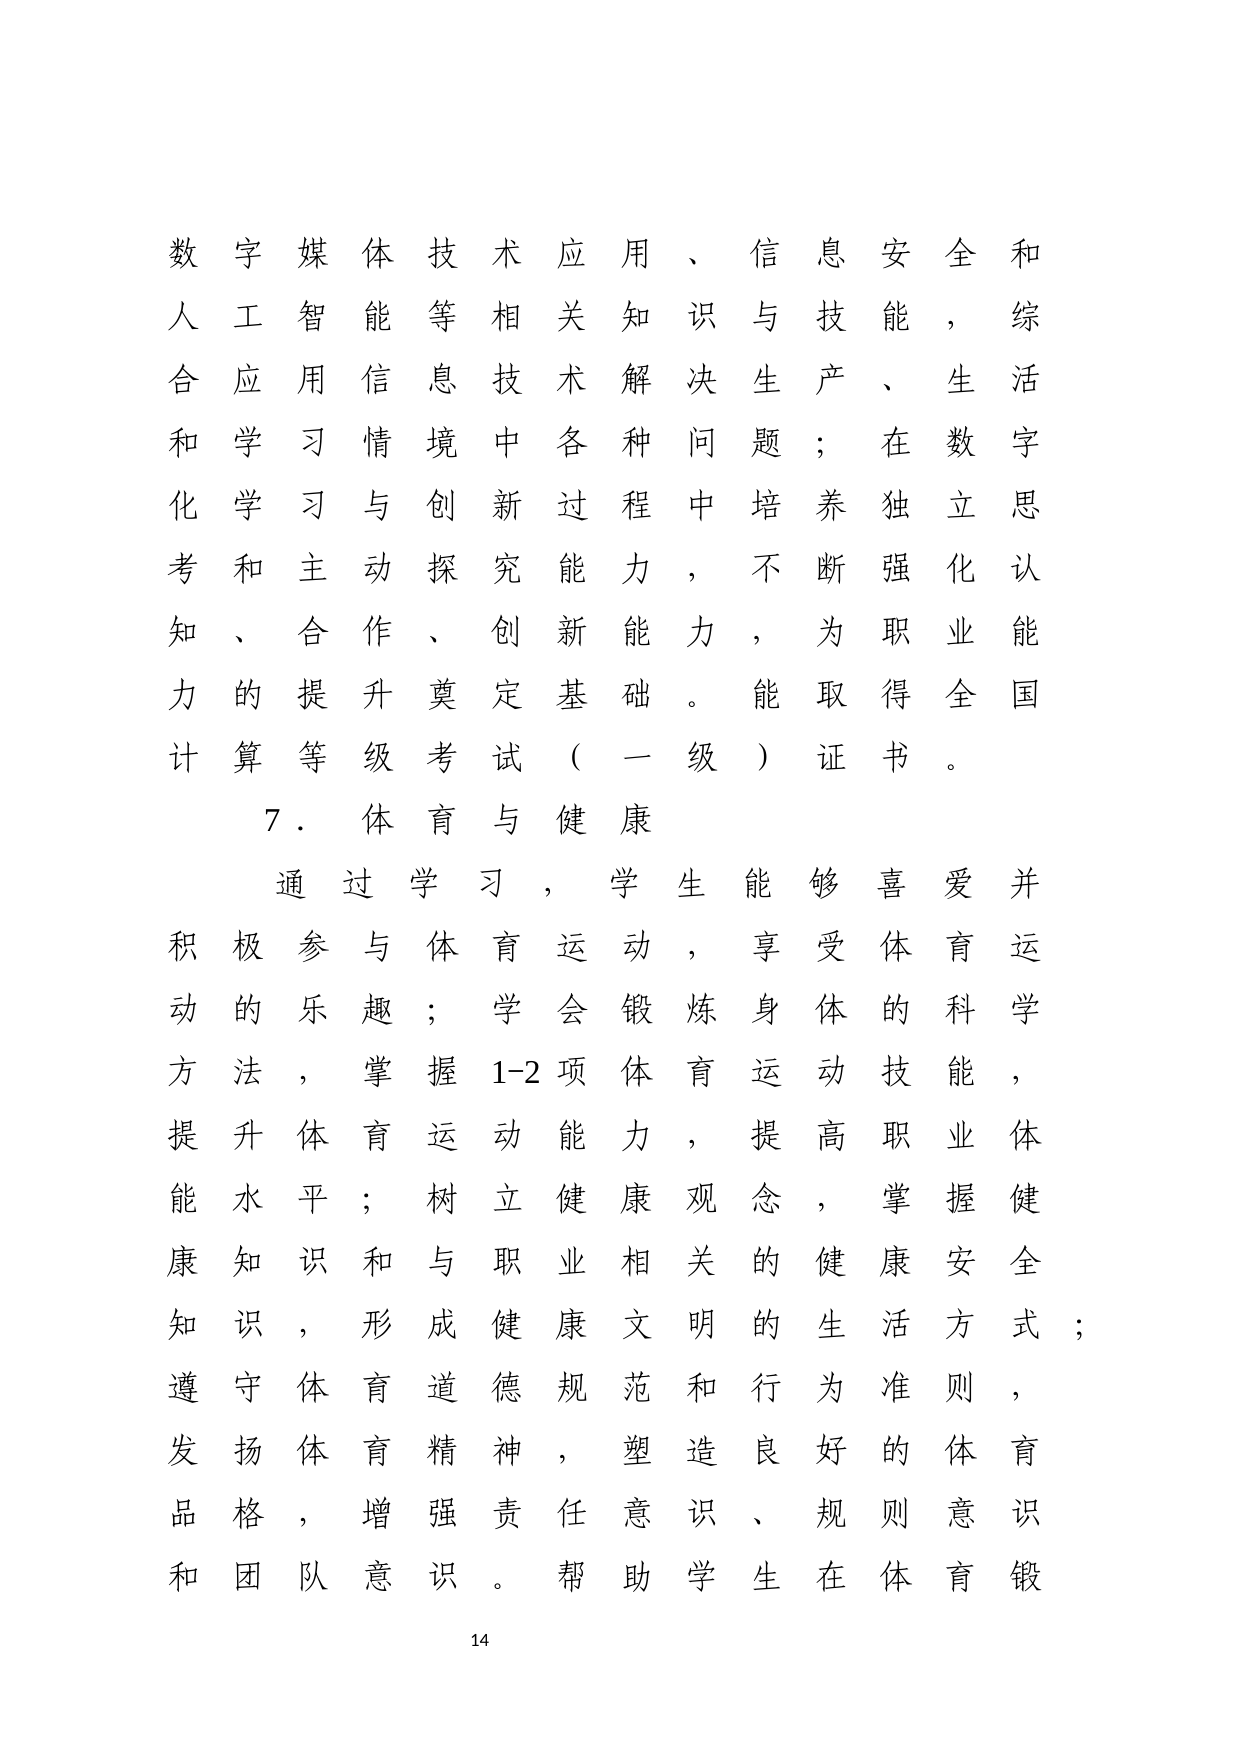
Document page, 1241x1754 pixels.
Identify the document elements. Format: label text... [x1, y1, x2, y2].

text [167, 219, 1074, 786]
text 7．体育与健康 [167, 786, 1074, 849]
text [167, 849, 1074, 1606]
